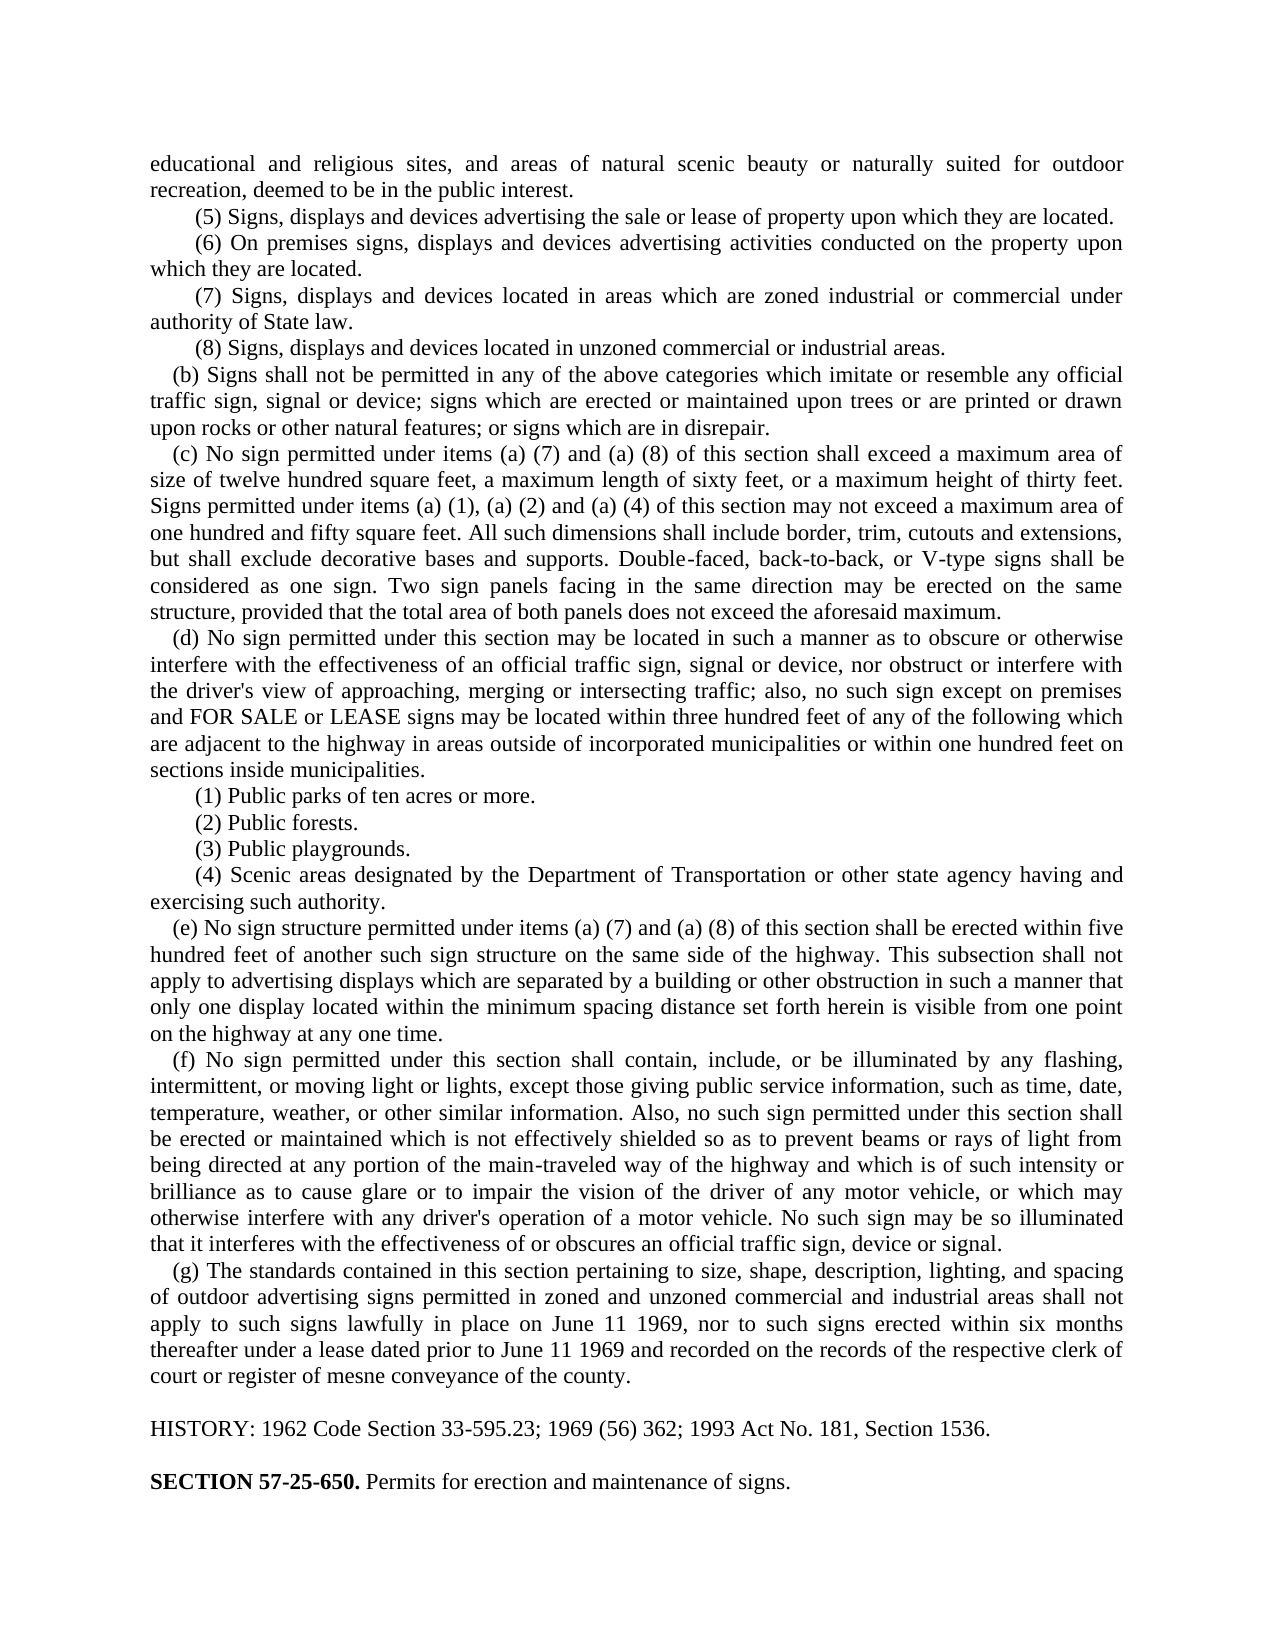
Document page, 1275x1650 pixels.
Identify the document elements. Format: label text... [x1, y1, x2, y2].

text (c) No sign permitted under items (a) (7) and (a) (8) of this section shall exceed a maximum area of size of twelve hundred square feet, a maximum length of sixty feet, or a maximum height of thirty feet. Signs permitted under items (a) (1), (a) (2) and (a) (4) of this section may not exceed a maximum area of one hundred and fifty square feet. All such dimensions shall include border, trim, cutouts and extensions, but shall exclude decorative bases and supports. Double-faced, back-to-back, or V-type signs shall be considered as one sign. Two sign panels facing in the same direction may be erected on the same structure, provided that the total area of both panels does not exceed the aforesaid maximum. [150, 440, 1125, 624]
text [150, 150, 1125, 203]
text (4) Scenic areas designated by the Department of Transportation or other state agency having and exercising such authority. [150, 862, 1125, 914]
text (6) On premises signs, displays and devices advertising activities conducted on the property upon which they are located. [150, 229, 1125, 282]
text (1) Public parks of ten acres or more. [150, 782, 1125, 809]
text (5) Signs, displays and devices advertising the sale or lease of property upon which they are located. [150, 203, 1125, 229]
text HISTORY: 1962 Code Section 33-595.23; 1969 (56) 362; 1993 Act No. 181, Section 1536. [150, 1415, 1125, 1441]
text (g) The standards contained in this section pertaining to size, shape, description, lighting, and spacing of outdoor advertising signs permitted in zoned and unzoned commercial and industrial areas shall not apply to such signs lawfully in place on June 11 1969, nor to such signs erected within six months thereafter under a lease dated prior to June 11 1969 and recorded on the records of the respective clerk of court or register of mesne conveyance of the county. [150, 1257, 1125, 1389]
text SECTION 57-25-650. Permits for erection and maintenance of signs. [150, 1468, 1125, 1494]
text (b) Signs shall not be permitted in any of the above categories which imitate or resemble any official traffic sign, signal or device; signs which are erected or maintained upon trees or are printed or drawn upon rocks or other natural features; or signs which are in disrepair. [150, 361, 1125, 440]
text (8) Signs, displays and devices located in unzoned commercial or industrial areas. [150, 334, 1125, 361]
text (2) Public forests. [150, 809, 1125, 835]
text (e) No sign structure permitted under items (a) (7) and (a) (8) of this section shall be erected within five hundred feet of another such sign structure on the same side of the highway. This subsection shall not apply to advertising displays which are separated by a building or other obstruction in such a manner that only one display located within the minimum spacing distance set forth herein is visible from one point on the highway at any one time. [150, 914, 1125, 1046]
text (d) No sign permitted under this section may be located in such a manner as to obscure or otherwise interfere with the effectiveness of an official traffic sign, signal or device, nor obstruct or interfere with the driver's view of approaching, merging or intersecting traffic; also, no such sign except on premises and FOR SALE or LEASE signs may be located within three hundred feet of any of the following which are adjacent to the highway in areas outside of incorporated municipalities or within one hundred feet on sections inside municipalities. [150, 624, 1125, 782]
text (3) Public playgrounds. [150, 835, 1125, 862]
text (7) Signs, displays and devices located in areas which are zoned industrial or commercial under authority of State law. [150, 282, 1125, 334]
text (f) No sign permitted under this section shall contain, include, or be illuminated by any flashing, intermittent, or moving light or lights, except those giving public service information, such as time, date, temperature, weather, or other similar information. Also, no such sign permitted under this section shall be erected or maintained which is not effectively shielded so as to prevent beams or rays of light from being directed at any portion of the main-traveled way of the highway and which is of such intensity or brilliance as to cause glare or to impair the vision of the driver of any motor vehicle, or which may otherwise interfere with any driver's operation of a motor vehicle. No such sign may be so illuminated that it interferes with the effectiveness of or obscures an official traffic sign, device or signal. [150, 1046, 1125, 1257]
